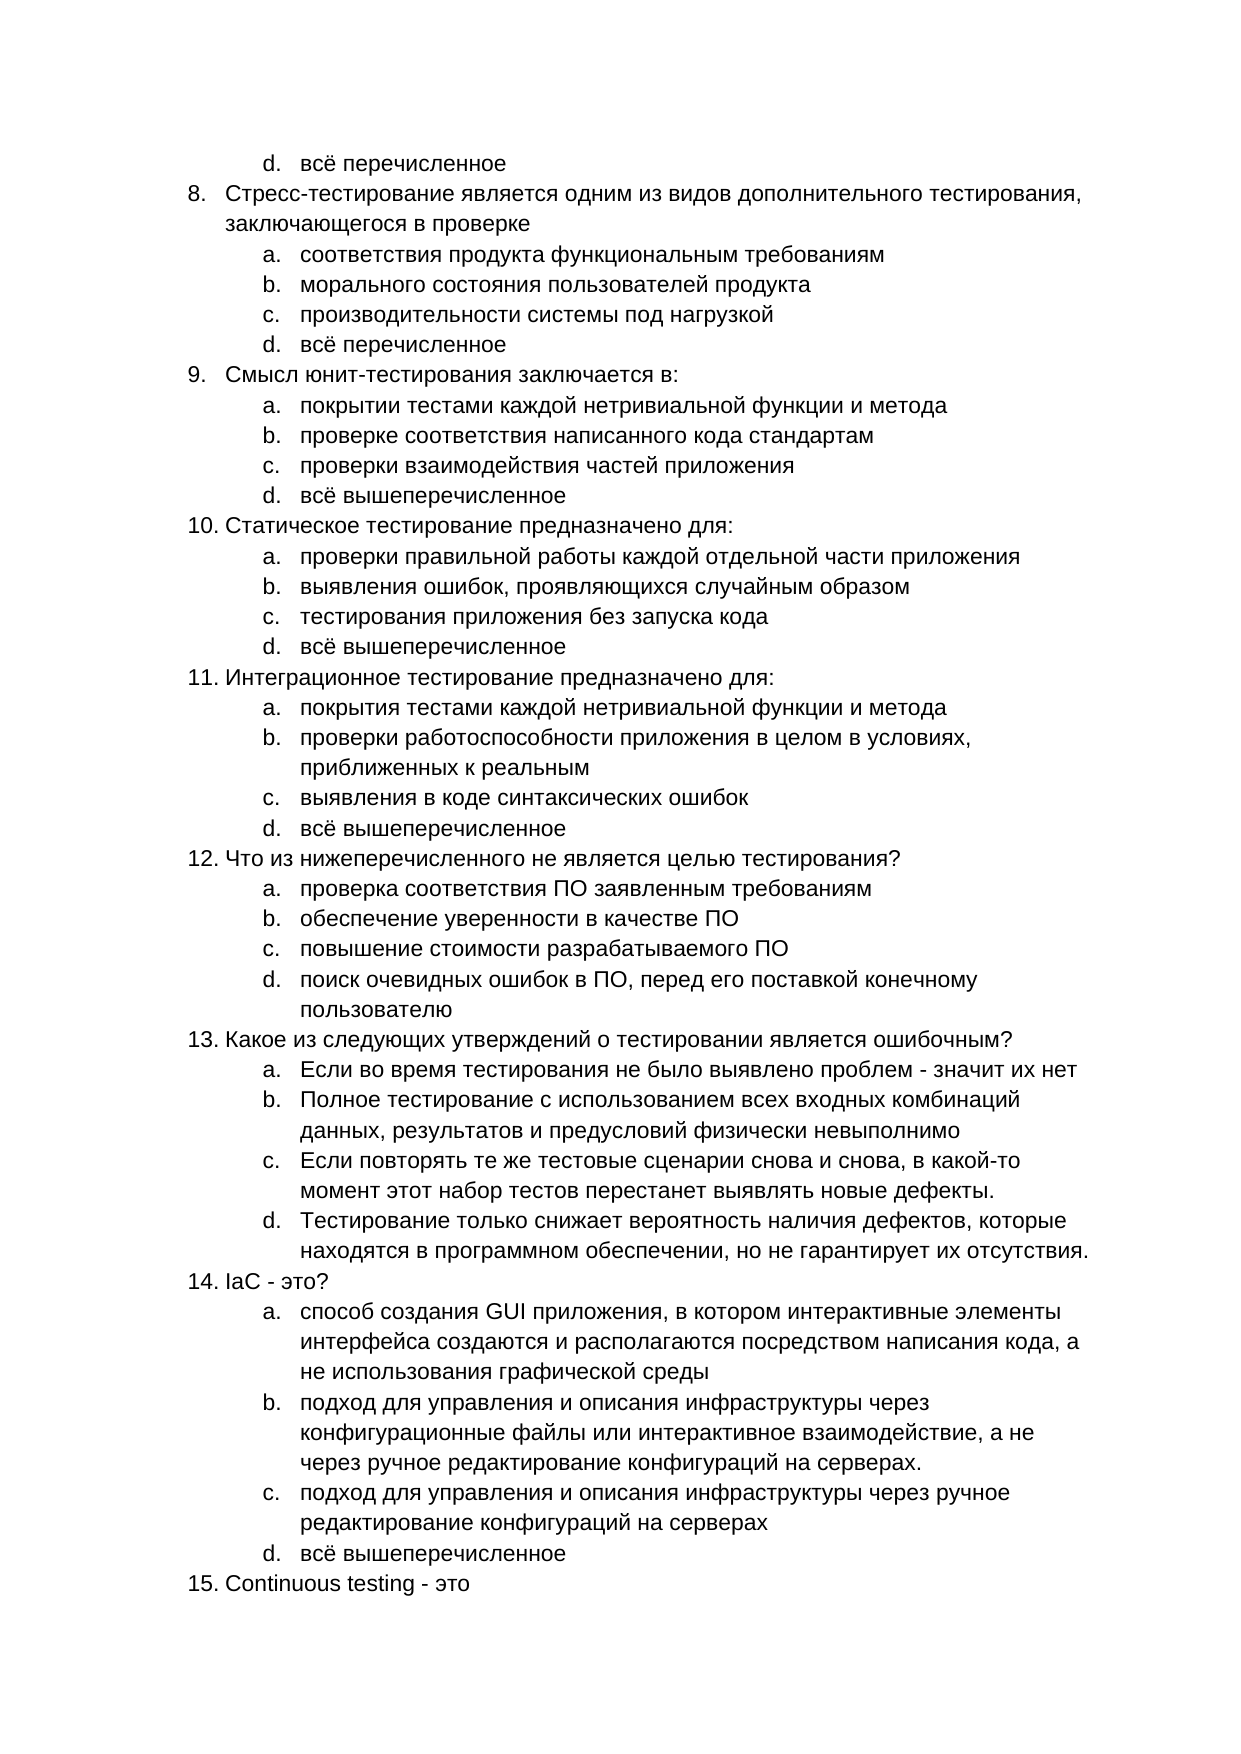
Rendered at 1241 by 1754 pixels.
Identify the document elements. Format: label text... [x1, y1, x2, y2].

list всё вышеперечисленное [262, 1539, 1090, 1566]
list проверки правильной работы каждой отдельной части приложения [262, 543, 1090, 569]
list Если повторять те же тестовые сценарии снова и снова, в какой-то момент этот набор тестов перестанет выявлять новые дефекты. [262, 1147, 1090, 1203]
list тестирования приложения без запуска кода [262, 603, 1090, 629]
list поиск очевидных ошибок в ПО, перед его поставкой конечному пользователю [262, 966, 1090, 1022]
list IaC - это? [187, 1268, 1090, 1294]
list выявления ошибок, проявляющихся случайным образом [262, 573, 1090, 599]
list соответствия продукта функциональным требованиям [262, 241, 1090, 267]
list повышение стоимости разрабатываемого ПО [262, 935, 1090, 962]
list Тестирование только снижает вероятность наличия дефектов, которые находятся в программном обеспечении, но не гарантирует их отсутствия. [262, 1207, 1090, 1264]
list производительности системы под нагрузкой [262, 301, 1090, 327]
list Интеграционное тестирование предназначено для: [187, 663, 1090, 690]
list проверка соответствия ПО заявленным требованиям [262, 875, 1090, 901]
list выявления в коде синтаксических ошибок [262, 784, 1090, 811]
list Смысл юнит-тестирования заключается в: [187, 361, 1090, 388]
list Что из нижеперечисленного не является целью тестирования? [187, 845, 1090, 871]
list всё перечисленное [262, 331, 1090, 358]
list обеспечение уверенности в качестве ПО [262, 905, 1090, 932]
list Какое из следующих утверждений о тестировании является ошибочным? [187, 1026, 1090, 1052]
list проверки работоспособности приложения в целом в условиях, приближенных к реальным [262, 724, 1090, 781]
list Continuous testing - это [187, 1570, 1090, 1596]
list Статическое тестирование предназначено для: [187, 512, 1090, 539]
list всё вышеперечисленное [262, 633, 1090, 660]
list подход для управления и описания инфраструктуры через ручное редактирование конфигураций на серверах [262, 1479, 1090, 1536]
list проверке соответствия написанного кода стандартам [262, 422, 1090, 448]
list способ создания GUI приложения, в котором интерактивные элементы интерфейса создаются и располагаются посредством написания кода, а не использования графической среды [262, 1298, 1090, 1385]
list Полное тестирование с использованием всех входных комбинаций данных, результатов и предусловий физически невыполнимо [262, 1086, 1090, 1143]
list всё вышеперечисленное [262, 814, 1090, 841]
list Если во время тестирования не было выявлено проблем - значит их нет [262, 1056, 1090, 1083]
list Стресс-тестирование является одним из видов дополнительного тестирования, заключающегося в проверке [187, 180, 1090, 237]
list морального состояния пользователей продукта [262, 271, 1090, 297]
list покрытии тестами каждой нетривиальной функции и метода [262, 392, 1090, 418]
list покрытия тестами каждой нетривиальной функции и метода [262, 694, 1090, 720]
list проверки взаимодействия частей приложения [262, 452, 1090, 478]
list всё перечисленное [262, 150, 1090, 176]
list всё вышеперечисленное [262, 482, 1090, 509]
list подход для управления и описания инфраструктуры через конфигурационные файлы или интерактивное взаимодействие, а не через ручное редактирование конфигураций на серверах. [262, 1388, 1090, 1475]
